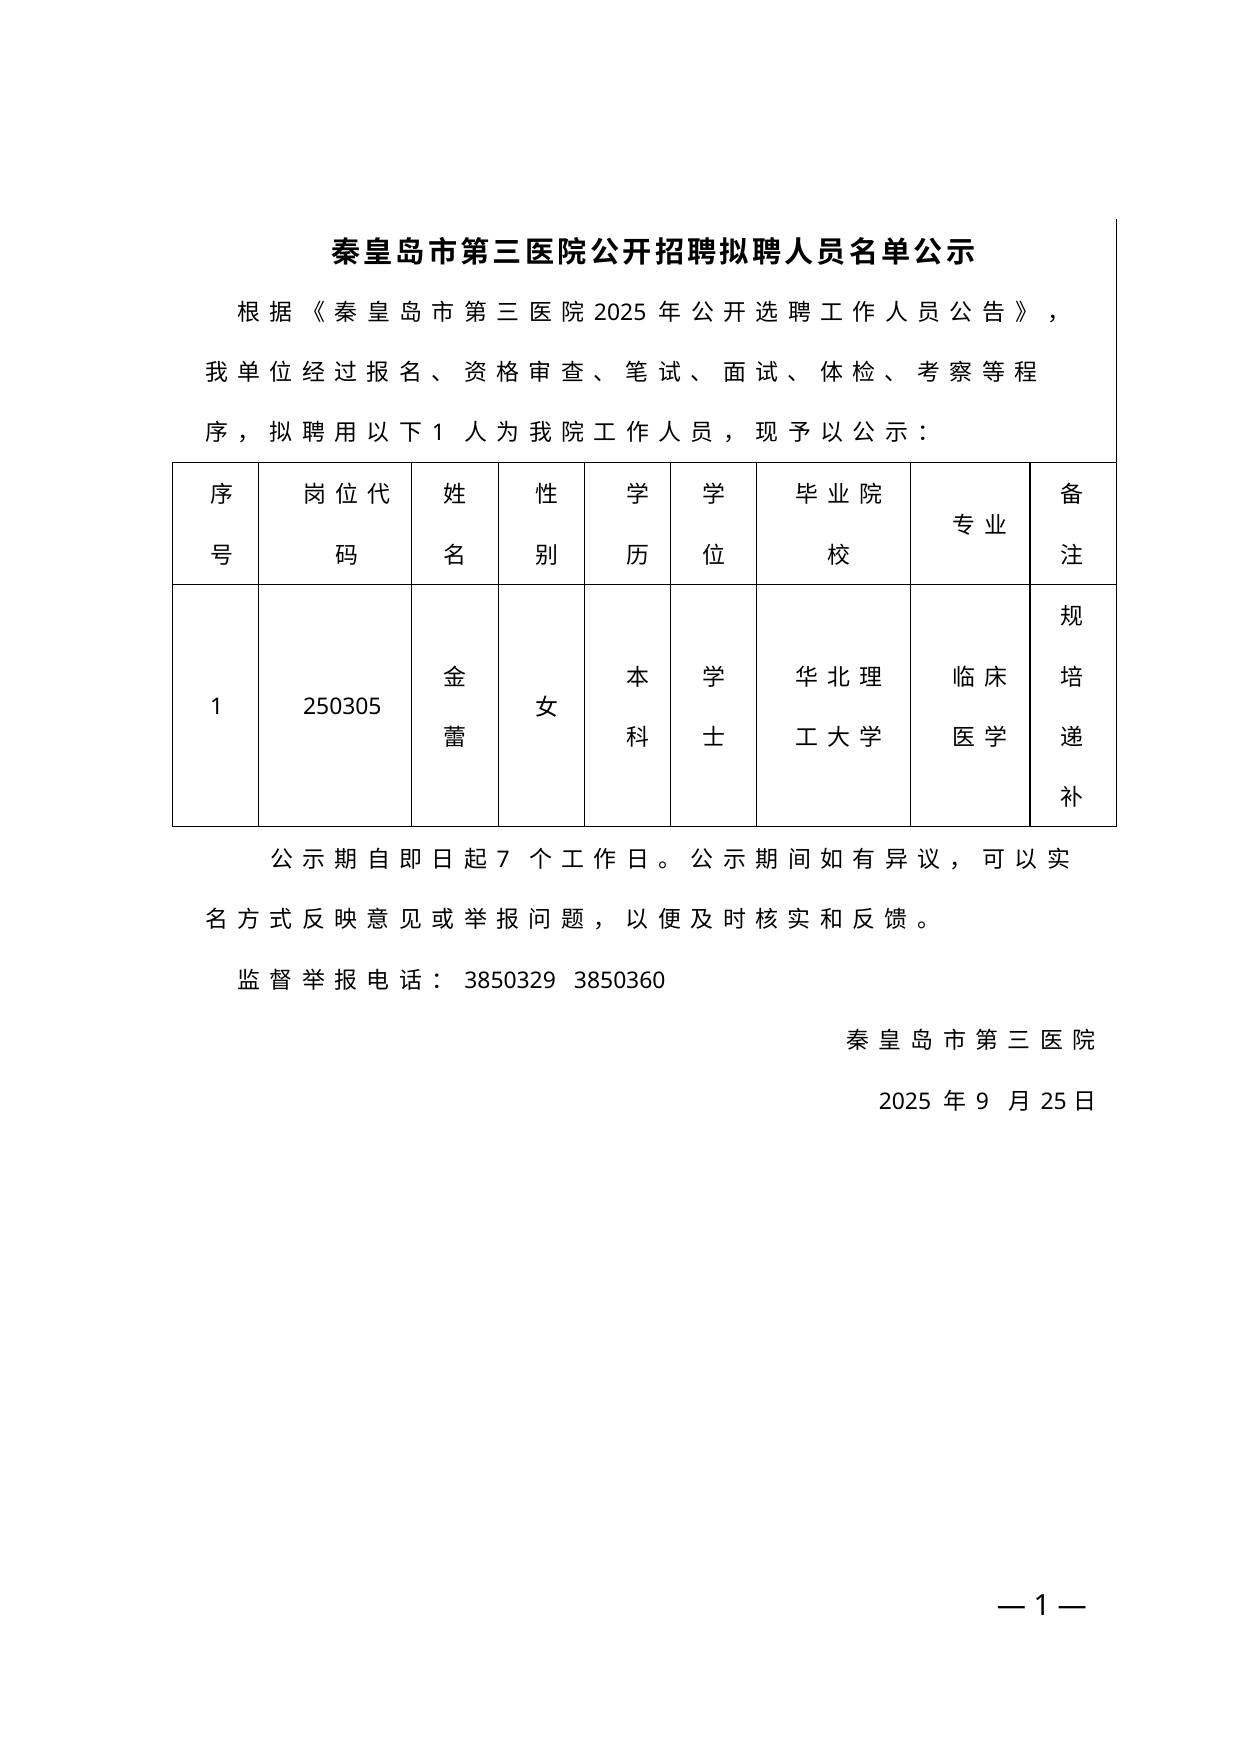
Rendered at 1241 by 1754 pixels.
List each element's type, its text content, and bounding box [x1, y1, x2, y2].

table_cell 性别 [499, 463, 584, 584]
table_cell 250305 [259, 585, 411, 826]
table_cell 本科 [585, 585, 670, 826]
table_cell 金蕾 [412, 585, 498, 826]
table_cell 毕业院校 [757, 463, 910, 584]
table_cell 监督举报电话：3850329 3850360 [173, 948, 1116, 1008]
table_cell 岗位代码 [259, 463, 411, 584]
table_cell 女 [499, 585, 584, 826]
table_cell 备注 [1031, 463, 1116, 584]
table_cell 学士 [671, 585, 756, 826]
table_cell 序号 [173, 463, 258, 584]
table_cell 华北理工大学 [757, 585, 910, 826]
table_cell 秦皇岛市第三医院 [173, 1009, 1116, 1069]
table_header 秦皇岛市第三医院公开招聘拟聘人员名单公示 [173, 219, 1116, 280]
table_cell 1 [173, 585, 258, 826]
table_cell 专业 [911, 463, 1029, 584]
table_cell 学历 [585, 463, 670, 584]
table_cell 根据《秦皇岛市第三医院2025年公开选聘工作人员公告》，我单位经过报名、资格审查、笔试、面试、体检、考察等程序，拟聘用以下1人为我院工作人员，现予以公示： [173, 280, 1116, 462]
table_cell 学位 [671, 463, 756, 584]
table_cell 姓名 [412, 463, 498, 584]
table_cell 临床医学 [911, 585, 1029, 826]
table_cell 公示期自即日起7个工作日。公示期间如有异议，可以实名方式反映意见或举报问题，以便及时核实和反馈。 [173, 827, 1116, 948]
table_cell 规培 递补 [1031, 585, 1116, 826]
table_cell 2025年9月25日 [173, 1069, 1116, 1129]
